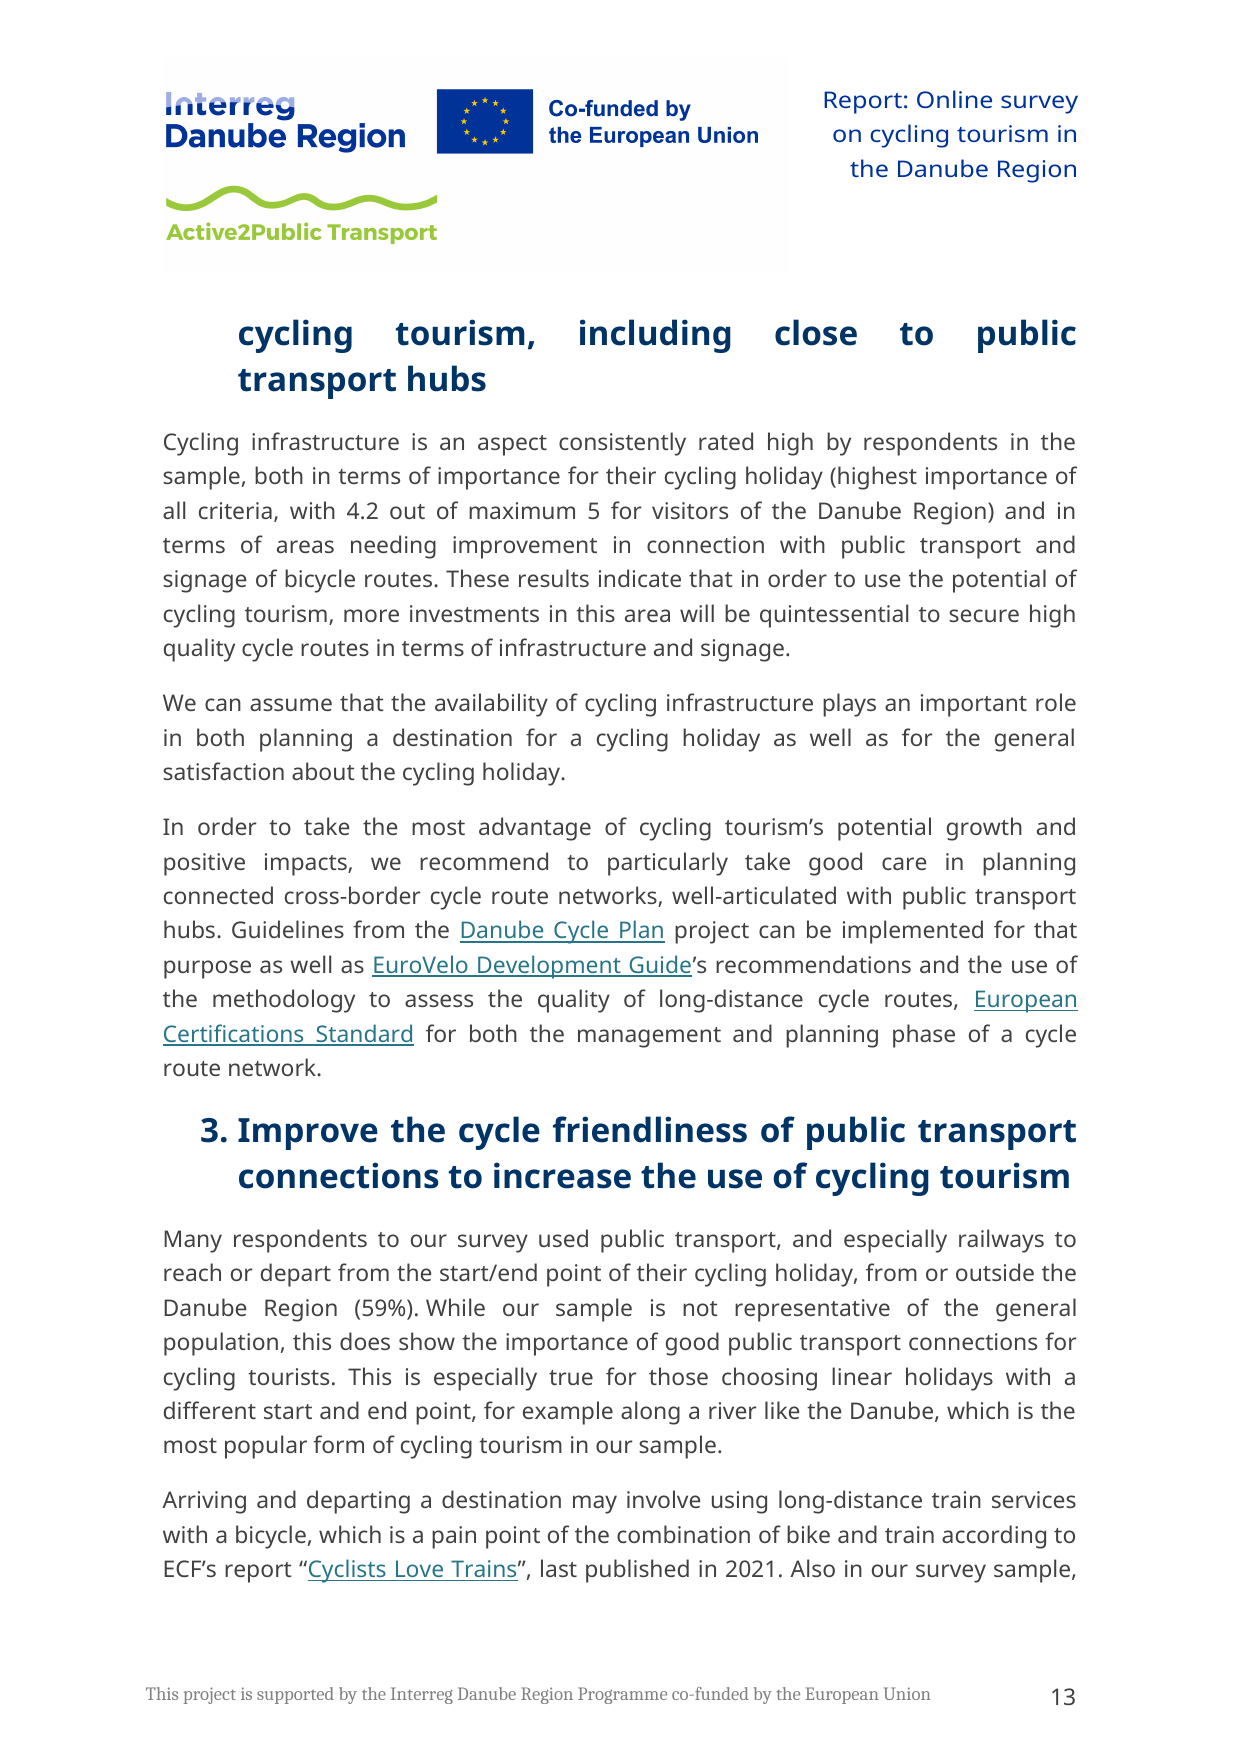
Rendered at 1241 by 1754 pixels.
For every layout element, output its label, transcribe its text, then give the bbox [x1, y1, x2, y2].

list Improve the cycle friendliness of public transport connections to increase the use of cycling tourism [200, 1107, 1078, 1198]
text Many respondents to our survey used public transport, and especially railways to reach or depart from the start/end point of their cycling holiday, from or outside the Danube Region (59%). While our sample is not representative of the general population, this does show the importance of good public transport connections for cycling tourists. This is especially true for those choosing linear holidays with a different start and end point, for example along a river like the Danube, which is the most popular form of cycling tourism in our sample. [162, 1223, 1078, 1461]
text In order to take the most advantage of cycling tourism’s potential growth and positive impacts, we recommend to particularly take good care in planning connected cross-border cycle route networks, well-articulated with public transport hubs. Guidelines from the Danube Cycle Plan project can be implemented for that purpose as well as EuroVelo Development Guide’s recommendations and the use of the methodology to assess the quality of long-distance cycle routes, European Certifications Standard for both the management and planning phase of a cycle route network. [162, 811, 1078, 1083]
text We can assume that the availability of cycling infrastructure plays an important role in both planning a destination for a cycling holiday as well as for the general satisfaction about the cycling holiday. [162, 687, 1078, 787]
picture [162, 57, 790, 272]
text Cycling infrastructure is an aspect consistently rated high by respondents in the sample, both in terms of importance for their cycling holiday (highest importance of all criteria, with 4.2 out of maximum 5 for visitors of the Danube Region) and in terms of areas needing improvement in connection with public transport and signage of bicycle routes. These results indicate that in order to use the potential of cycling tourism, more investments in this area will be quintessential to secure high quality cycle routes in terms of infrastructure and signage. [162, 426, 1078, 663]
